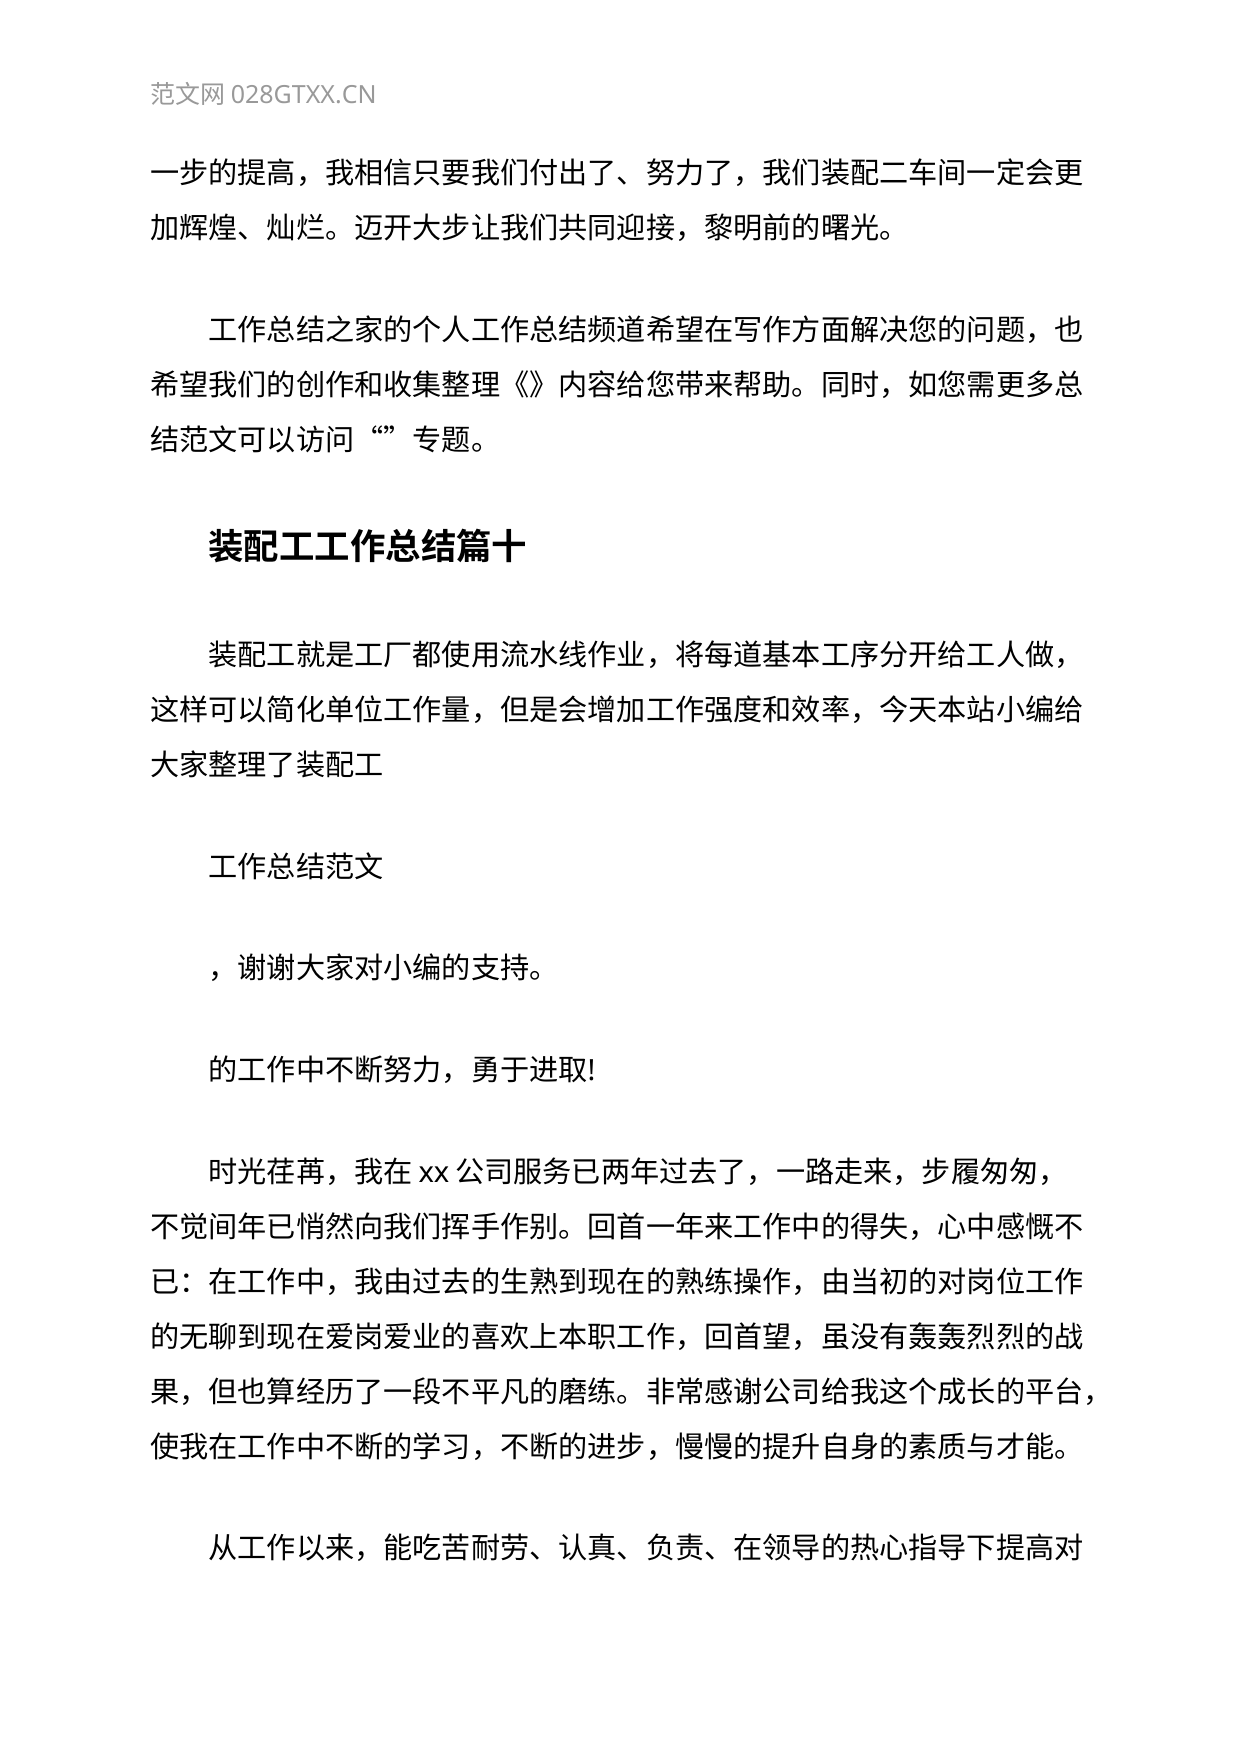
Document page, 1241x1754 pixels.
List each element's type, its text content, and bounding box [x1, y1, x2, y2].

text 装配工就是工厂都使用流水线作业，将每道基本工序分开给工人做，这样可以简化单位工作量，但是会增加工作强度和效率，今天本站小编给大家整理了装配工 [150, 632, 1090, 784]
text 时光荏苒，我在xx公司服务已两年过去了，一路走来，步履匆匆，不觉间年已悄然向我们挥手作别。回首一年来工作中的得失，心中感慨不已：在工作中，我由过去的生熟到现在的熟练操作，由当初的对岗位工作的无聊到现在爱岗爱业的喜欢上本职工作，回首望，虽没有轰轰烈烈的战果，但也算经历了一段不平凡的磨练。非常感谢公司给我这个成长的平台，使我在工作中不断的学习，不断的进步，慢慢的提升自身的素质与才能。 [150, 1149, 1090, 1466]
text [150, 150, 1090, 247]
text 装配工工作总结篇十 [150, 518, 1090, 569]
text 工作总结范文 [150, 843, 1090, 886]
text ，谢谢大家对小编的支持。 [150, 945, 1090, 987]
text 的工作中不断努力，勇于进取! [150, 1047, 1090, 1089]
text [150, 1525, 1090, 1567]
text 工作总结之家的个人工作总结频道希望在写作方面解决您的问题，也希望我们的创作和收集整理《》内容给您带来帮助。同时，如您需更多总结范文可以访问“”专题。 [150, 307, 1090, 459]
